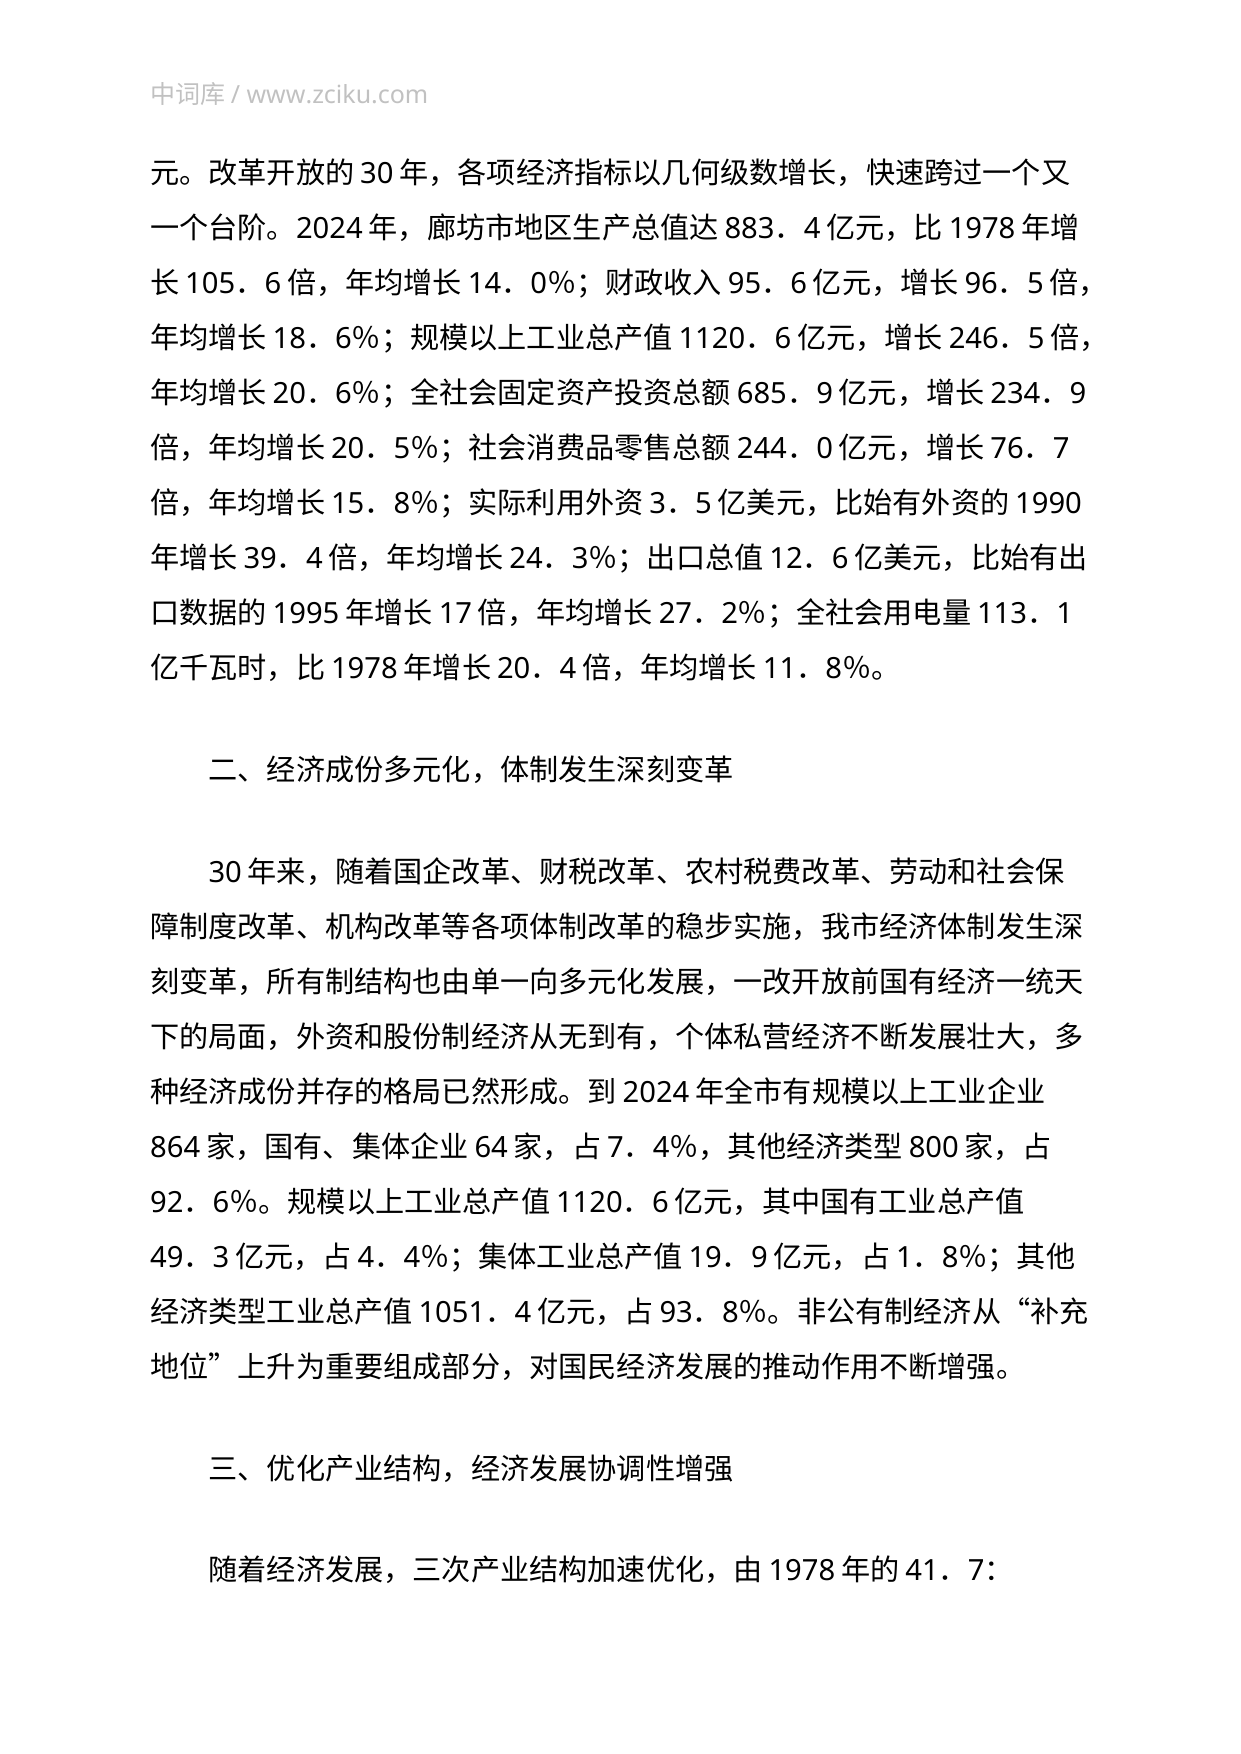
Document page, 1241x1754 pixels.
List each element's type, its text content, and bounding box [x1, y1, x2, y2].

text 二、经济成份多元化，体制发生深刻变革 [150, 747, 1090, 789]
text 30年来，随着国企改革、财税改革、农村税费改革、劳动和社会保障制度改革、机构改革等各项体制改革的稳步实施，我市经济体制发生深刻变革，所有制结构也由单一向多元化发展，一改开放前国有经济一统天下的局面，外资和股份制经济从无到有，个体私营经济不断发展壮大，多种经济成份并存的格局已然形成。到2024年全市有规模以上工业企业864家，国有、集体企业64家，占7．4％，其他经济类型800家，占92．6％。规模以上工业总产值1120．6亿元，其中国有工业总产值49．3亿元，占4．4％；集体工业总产值19．9亿元，占1．8％；其他经济类型工业总产值1051．4亿元，占93．8％。非公有制经济从“补充地位”上升为重要组成部分，对国民经济发展的推动作用不断增强。 [150, 849, 1090, 1386]
text 三、优化产业结构，经济发展协调性增强 [150, 1445, 1090, 1487]
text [150, 150, 1090, 687]
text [150, 1547, 1090, 1589]
